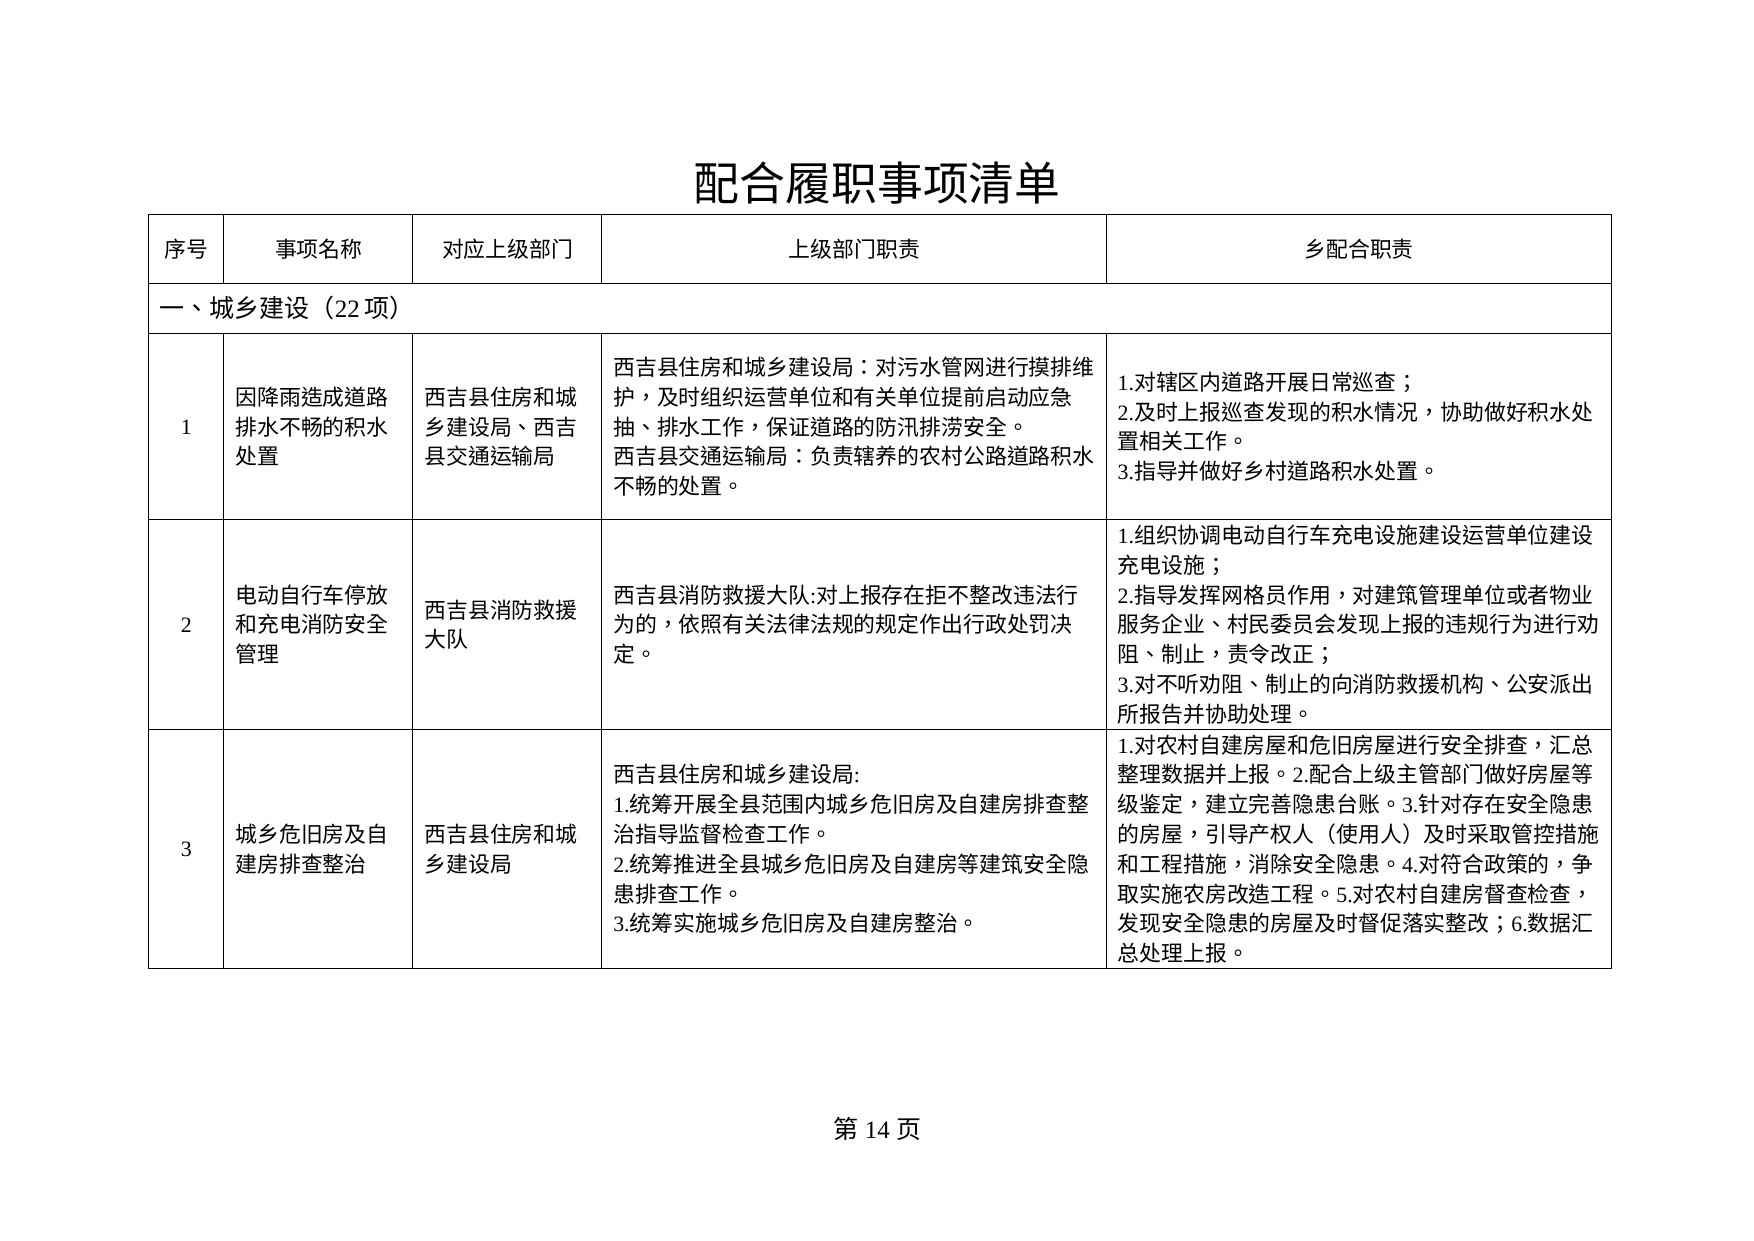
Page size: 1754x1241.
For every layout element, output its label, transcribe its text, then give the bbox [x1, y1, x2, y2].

table_cell 西吉县消防救援大队:对上报存在拒不整改违法行为的，依照有关法律法规的规定作出行政处罚决定。 [602, 520, 1106, 729]
table_cell 3 [149, 730, 223, 968]
table_header 序号 [149, 215, 223, 283]
table_header 事项名称 [224, 215, 412, 283]
table_cell 西吉县消防救援大队 [413, 520, 601, 729]
subtitle 配合履职事项清单 [148, 148, 1606, 214]
table_header 对应上级部门 [413, 215, 601, 283]
table_cell 西吉县住房和城乡建设局、西吉县交通运输局 [413, 334, 601, 519]
table_cell 1.组织协调电动自行车充电设施建设运营单位建设充电设施； 2.指导发挥网格员作用，对建筑管理单位或者物业服务企业、村民委员会发现上报的违规行为进行劝阻、制止，责令改正； 3.对不听劝阻、制止的向消防救援机构、公安派出所报告并协助处理。 [1107, 520, 1611, 729]
table_cell 电动自行车停放和充电消防安全管理 [224, 520, 412, 729]
table_cell 1.对辖区内道路开展日常巡查； 2.及时上报巡查发现的积水情况，协助做好积水处置相关工作。 3.指导并做好乡村道路积水处置。 [1107, 334, 1611, 519]
table_cell 西吉县住房和城乡建设局 [413, 730, 601, 968]
table_cell 城乡危旧房及自建房排查整治 [224, 730, 412, 968]
table_cell 西吉县住房和城乡建设局: 1.统筹开展全县范围内城乡危旧房及自建房排查整治指导监督检查工作。 2.统筹推进全县城乡危旧房及自建房等建筑安全隐患排查工作。 3.统筹实施城乡危旧房及自建房整治。 [602, 730, 1106, 968]
table_cell 西吉县住房和城乡建设局：对污水管网进行摸排维护，及时组织运营单位和有关单位提前启动应急抽、排水工作，保证道路的防汛排涝安全。 西吉县交通运输局：负责辖养的农村公路道路积水不畅的处置。 [602, 334, 1106, 519]
table_cell 2 [149, 520, 223, 729]
table_header 乡配合职责 [1107, 215, 1611, 283]
table_cell 一、城乡建设（22项） [149, 284, 1611, 333]
table_cell 因降雨造成道路排水不畅的积水处置 [224, 334, 412, 519]
table_cell 1 [149, 334, 223, 519]
table_header 上级部门职责 [602, 215, 1106, 283]
table_cell 1.对农村自建房屋和危旧房屋进行安全排查，汇总整理数据并上报。2.配合上级主管部门做好房屋等级鉴定，建立完善隐患台账。3.针对存在安全隐患的房屋，引导产权人（使用人）及时采取管控措施和工程措施，消除安全隐患。4.对符合政策的，争取实施农房改造工程。5.对农村自建房督查检查，发现安全隐患的房屋及时督促落实整改；6.数据汇总处理上报。 [1107, 730, 1611, 968]
